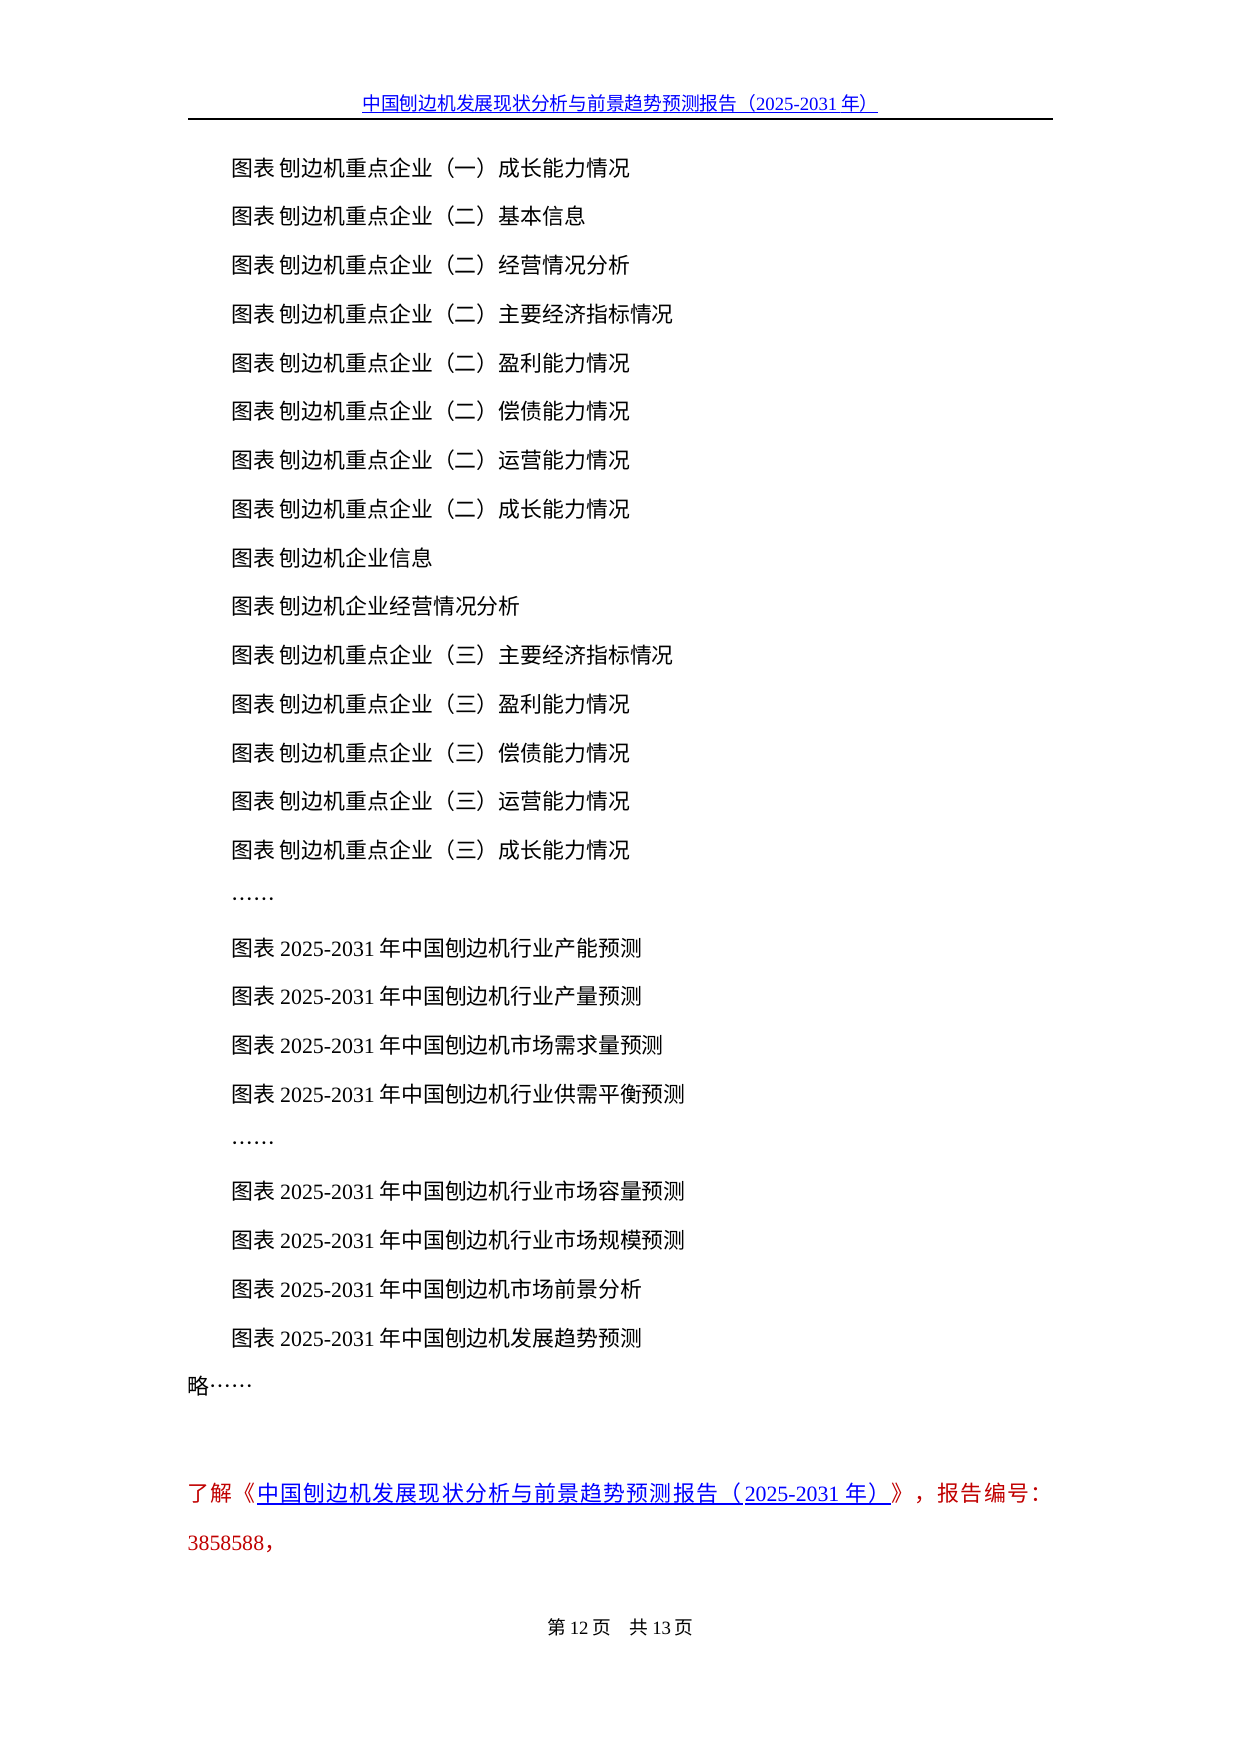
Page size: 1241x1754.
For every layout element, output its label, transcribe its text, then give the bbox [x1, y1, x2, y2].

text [187, 150, 1053, 1401]
text 了解《中国刨边机发展现状分析与前景趋势预测报告（2025-2031年）》，报告编号：3858588， [187, 1475, 1053, 1557]
